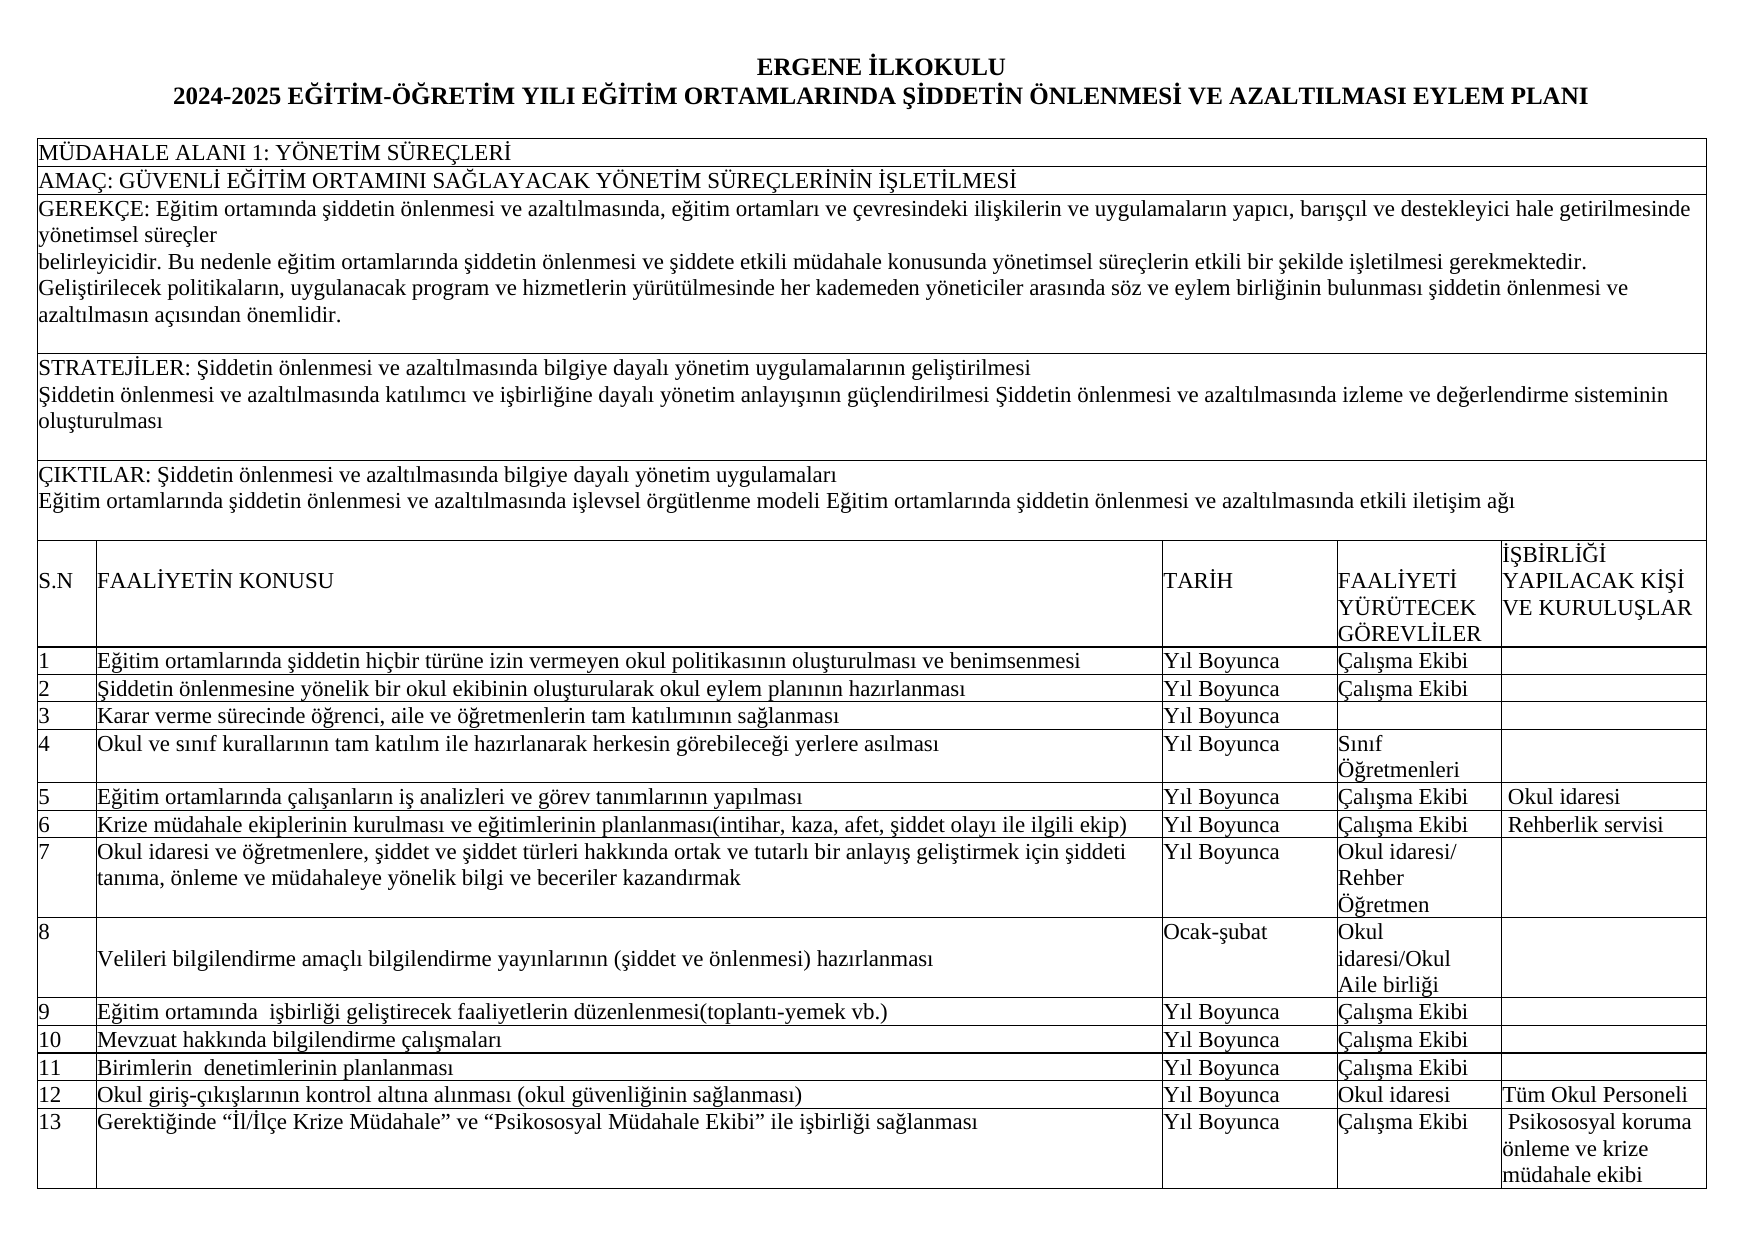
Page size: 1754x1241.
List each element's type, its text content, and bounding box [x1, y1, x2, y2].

table_cell Çalışma Ekibi [1338, 1109, 1501, 1187]
table_cell ÇIKTILAR: Şiddetin önlenmesi ve azaltılmasında bilgiye dayalı yönetim uygulamaları Eğitim ortamlarında şiddetin önlenmesi ve azaltılmasında işlevsel örgütlenme modeli Eğitim ortamlarında şiddetin önlenmesi ve azaltılmasında etkili iletişim ağı [38, 461, 1706, 540]
table_cell Çalışma Ekibi [1338, 998, 1501, 1025]
table_cell 12 [38, 1081, 96, 1107]
table_cell FAALİYETİ YÜRÜTECEK GÖREVLİLER [1338, 541, 1501, 646]
table_cell Yıl Boyunca [1163, 675, 1337, 701]
text 2024-2025 EĞİTİM-ÖĞRETİM YILI EĞİTİM ORTAMLARINDA ŞİDDETİN ÖNLENMESİ VE AZALTILMASI EYLEM PLANI [25, 81, 1737, 109]
table_cell 7 [38, 838, 96, 917]
table_cell 1 [38, 648, 96, 674]
table_cell S.N [38, 541, 96, 646]
table_cell 10 [38, 1026, 96, 1052]
table_cell Sınıf Öğretmenleri [1338, 730, 1501, 782]
table_cell Çalışma Ekibi [1338, 675, 1501, 701]
table_cell Yıl Boyunca [1163, 730, 1337, 782]
table_cell Okul idaresi ve öğretmenlere, şiddet ve şiddet türleri hakkında ortak ve tutarlı bir anlayış geliştirmek için şiddeti tanıma, önleme ve müdahaleye yönelik bilgi ve beceriler kazandırmak [97, 838, 1162, 917]
table_cell Okul giriş-çıkışlarının kontrol altına alınması (okul güvenliğinin sağlanması) [97, 1081, 1162, 1107]
table_cell Rehberlik servisi [1502, 811, 1706, 837]
table_cell [1502, 730, 1706, 782]
table_cell Mevzuat hakkında bilgilendirme çalışmaları [97, 1026, 1162, 1052]
table_cell Yıl Boyunca [1163, 838, 1337, 917]
table_cell Okul idaresi [1502, 783, 1706, 810]
table_cell [1502, 1026, 1706, 1052]
table_cell 13 [38, 1109, 96, 1187]
table_cell [1502, 1054, 1706, 1080]
table_cell 6 [38, 811, 96, 837]
table_cell Yıl Boyunca [1163, 702, 1337, 728]
table_cell 8 [38, 918, 96, 997]
table_cell Psikososyal koruma önleme ve krize müdahale ekibi [1502, 1109, 1706, 1187]
table_cell AMAÇ: GÜVENLİ EĞİTİM ORTAMINI SAĞLAYACAK YÖNETİM SÜREÇLERİNİN İŞLETİLMESİ [38, 167, 1706, 194]
table_cell Okul idaresi [1338, 1081, 1501, 1107]
table_cell Yıl Boyunca [1163, 1109, 1337, 1187]
table_cell Eğitim ortamlarında çalışanların iş analizleri ve görev tanımlarının yapılması [97, 783, 1162, 810]
table_cell FAALİYETİN KONUSU [97, 541, 1162, 646]
table_cell Tüm Okul Personeli [1502, 1081, 1706, 1107]
table_cell Şiddetin önlenmesine yönelik bir okul ekibinin oluşturularak okul eylem planının hazırlanması [97, 675, 1162, 701]
table_cell [1502, 648, 1706, 674]
table_cell Yıl Boyunca [1163, 1081, 1337, 1107]
table_cell Çalışma Ekibi [1338, 783, 1501, 810]
table_cell Velileri bilgilendirme amaçlı bilgilendirme yayınlarının (şiddet ve önlenmesi) hazırlanması [97, 918, 1162, 997]
table_cell TARİH [1163, 541, 1337, 646]
table_cell Krize müdahale ekiplerinin kurulması ve eğitimlerinin planlanması(intihar, kaza, afet, şiddet olayı ile ilgili ekip) [97, 811, 1162, 837]
table_cell 9 [38, 998, 96, 1025]
table_cell Eğitim ortamında işbirliği geliştirecek faaliyetlerin düzenlenmesi(toplantı-yemek vb.) [97, 998, 1162, 1025]
table_cell Ocak-şubat [1163, 918, 1337, 997]
table_cell Çalışma Ekibi [1338, 1054, 1501, 1080]
table_cell Karar verme sürecinde öğrenci, aile ve öğretmenlerin tam katılımının sağlanması [97, 702, 1162, 728]
table_cell Çalışma Ekibi [1338, 648, 1501, 674]
table_cell [1502, 838, 1706, 917]
table_header MÜDAHALE ALANI 1: YÖNETİM SÜREÇLERİ [38, 139, 1706, 166]
table_cell 4 [38, 730, 96, 782]
table_cell Okul idaresi/ Rehber Öğretmen [1338, 838, 1501, 917]
table_cell Yıl Boyunca [1163, 783, 1337, 810]
table_cell 11 [38, 1054, 96, 1080]
table_cell Eğitim ortamlarında şiddetin hiçbir türüne izin vermeyen okul politikasının oluşturulması ve benimsenmesi [97, 648, 1162, 674]
table_cell [1502, 675, 1706, 701]
table_cell 2 [38, 675, 96, 701]
table_cell Birimlerin denetimlerinin planlanması [97, 1054, 1162, 1080]
table_cell 5 [38, 783, 96, 810]
table_cell Yıl Boyunca [1163, 998, 1337, 1025]
table_cell [1502, 702, 1706, 728]
table_cell GEREKÇE: Eğitim ortamında şiddetin önlenmesi ve azaltılmasında, eğitim ortamları ve çevresindeki ilişkilerin ve uygulamaların yapıcı, barışçıl ve destekleyici hale getirilmesinde yönetimsel süreçler belirleyicidir. Bu nedenle eğitim ortamlarında şiddetin önlenmesi ve şiddete etkili müdahale konusunda yönetimsel süreçlerin etkili bir şekilde işletilmesi gerekmektedir. Geliştirilecek politikaların, uygulanacak program ve hizmetlerin yürütülmesinde her kademeden yöneticiler arasında söz ve eylem birliğinin bulunması şiddetin önlenmesi ve azaltılmasın açısından önemlidir. [38, 195, 1706, 353]
table_cell Yıl Boyunca [1163, 1054, 1337, 1080]
table_cell Yıl Boyunca [1163, 811, 1337, 837]
table_cell İŞBİRLİĞİ YAPILACAK KİŞİ VE KURULUŞLAR [1502, 541, 1706, 646]
table_cell Çalışma Ekibi [1338, 1026, 1501, 1052]
table_cell 3 [38, 702, 96, 728]
table_cell Okul idaresi/Okul Aile birliği [1338, 918, 1501, 997]
table_cell Çalışma Ekibi [1338, 811, 1501, 837]
text ERGENE İLKOKULU [25, 52, 1737, 81]
table_cell Yıl Boyunca [1163, 648, 1337, 674]
table_cell Yıl Boyunca [1163, 1026, 1337, 1052]
table_cell STRATEJİLER: Şiddetin önlenmesi ve azaltılmasında bilgiye dayalı yönetim uygulamalarının geliştirilmesi Şiddetin önlenmesi ve azaltılmasında katılımcı ve işbirliğine dayalı yönetim anlayışının güçlendirilmesi Şiddetin önlenmesi ve azaltılmasında izleme ve değerlendirme sisteminin oluşturulması [38, 354, 1706, 460]
table_cell [1502, 918, 1706, 997]
table_cell Okul ve sınıf kurallarının tam katılım ile hazırlanarak herkesin görebileceği yerlere asılması [97, 730, 1162, 782]
table_cell Gerektiğinde “İl/İlçe Krize Müdahale” ve “Psikososyal Müdahale Ekibi” ile işbirliği sağlanması [97, 1109, 1162, 1187]
table_cell [1502, 998, 1706, 1025]
table_cell [1338, 702, 1501, 728]
